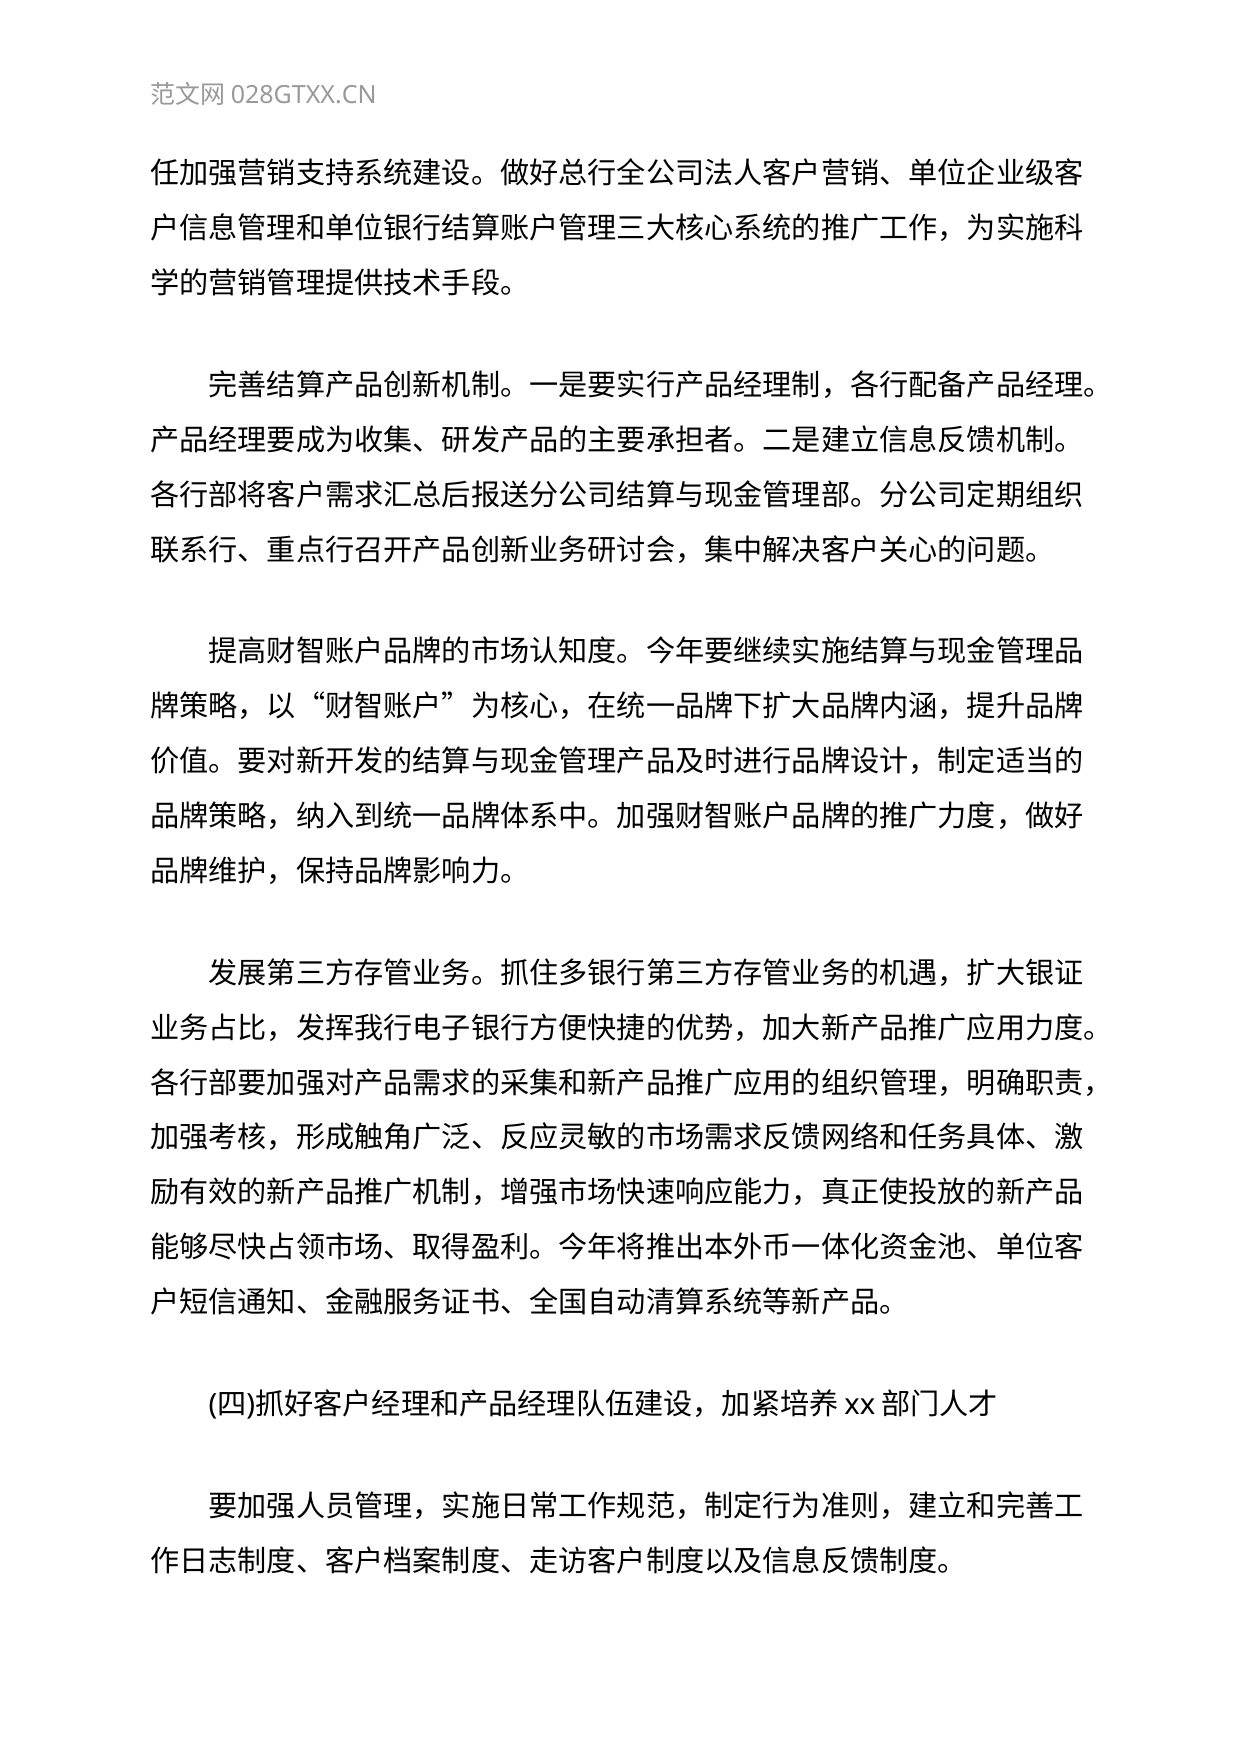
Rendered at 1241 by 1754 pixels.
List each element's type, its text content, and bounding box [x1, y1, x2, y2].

text (四)抓好客户经理和产品经理队伍建设，加紧培养xx部门人才 [150, 1381, 1090, 1423]
text 要加强人员管理，实施日常工作规范，制定行为准则，建立和完善工作日志制度、客户档案制度、走访客户制度以及信息反馈制度。 [150, 1482, 1090, 1580]
text 提高财智账户品牌的市场认知度。今年要继续实施结算与现金管理品牌策略，以“财智账户”为核心，在统一品牌下扩大品牌内涵，提升品牌价值。要对新开发的结算与现金管理产品及时进行品牌设计，制定适当的品牌策略，纳入到统一品牌体系中。加强财智账户品牌的推广力度，做好品牌维护，保持品牌影响力。 [150, 628, 1090, 890]
text 发展第三方存管业务。抓住多银行第三方存管业务的机遇，扩大银证业务占比，发挥我行电子银行方便快捷的优势，加大新产品推广应用力度。各行部要加强对产品需求的采集和新产品推广应用的组织管理，明确职责，加强考核，形成触角广泛、反应灵敏的市场需求反馈网络和任务具体、激励有效的新产品推广机制，增强市场快速响应能力，真正使投放的新产品能够尽快占领市场、取得盈利。今年将推出本外币一体化资金池、单位客户短信通知、金融服务证书、全国自动清算系统等新产品。 [150, 949, 1090, 1321]
text 完善结算产品创新机制。一是要实行产品经理制，各行配备产品经理。产品经理要成为收集、研发产品的主要承担者。二是建立信息反馈机制。各行部将客户需求汇总后报送分公司结算与现金管理部。分公司定期组织联系行、重点行召开产品创新业务研讨会，集中解决客户关心的问题。 [150, 362, 1090, 568]
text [150, 150, 1090, 302]
